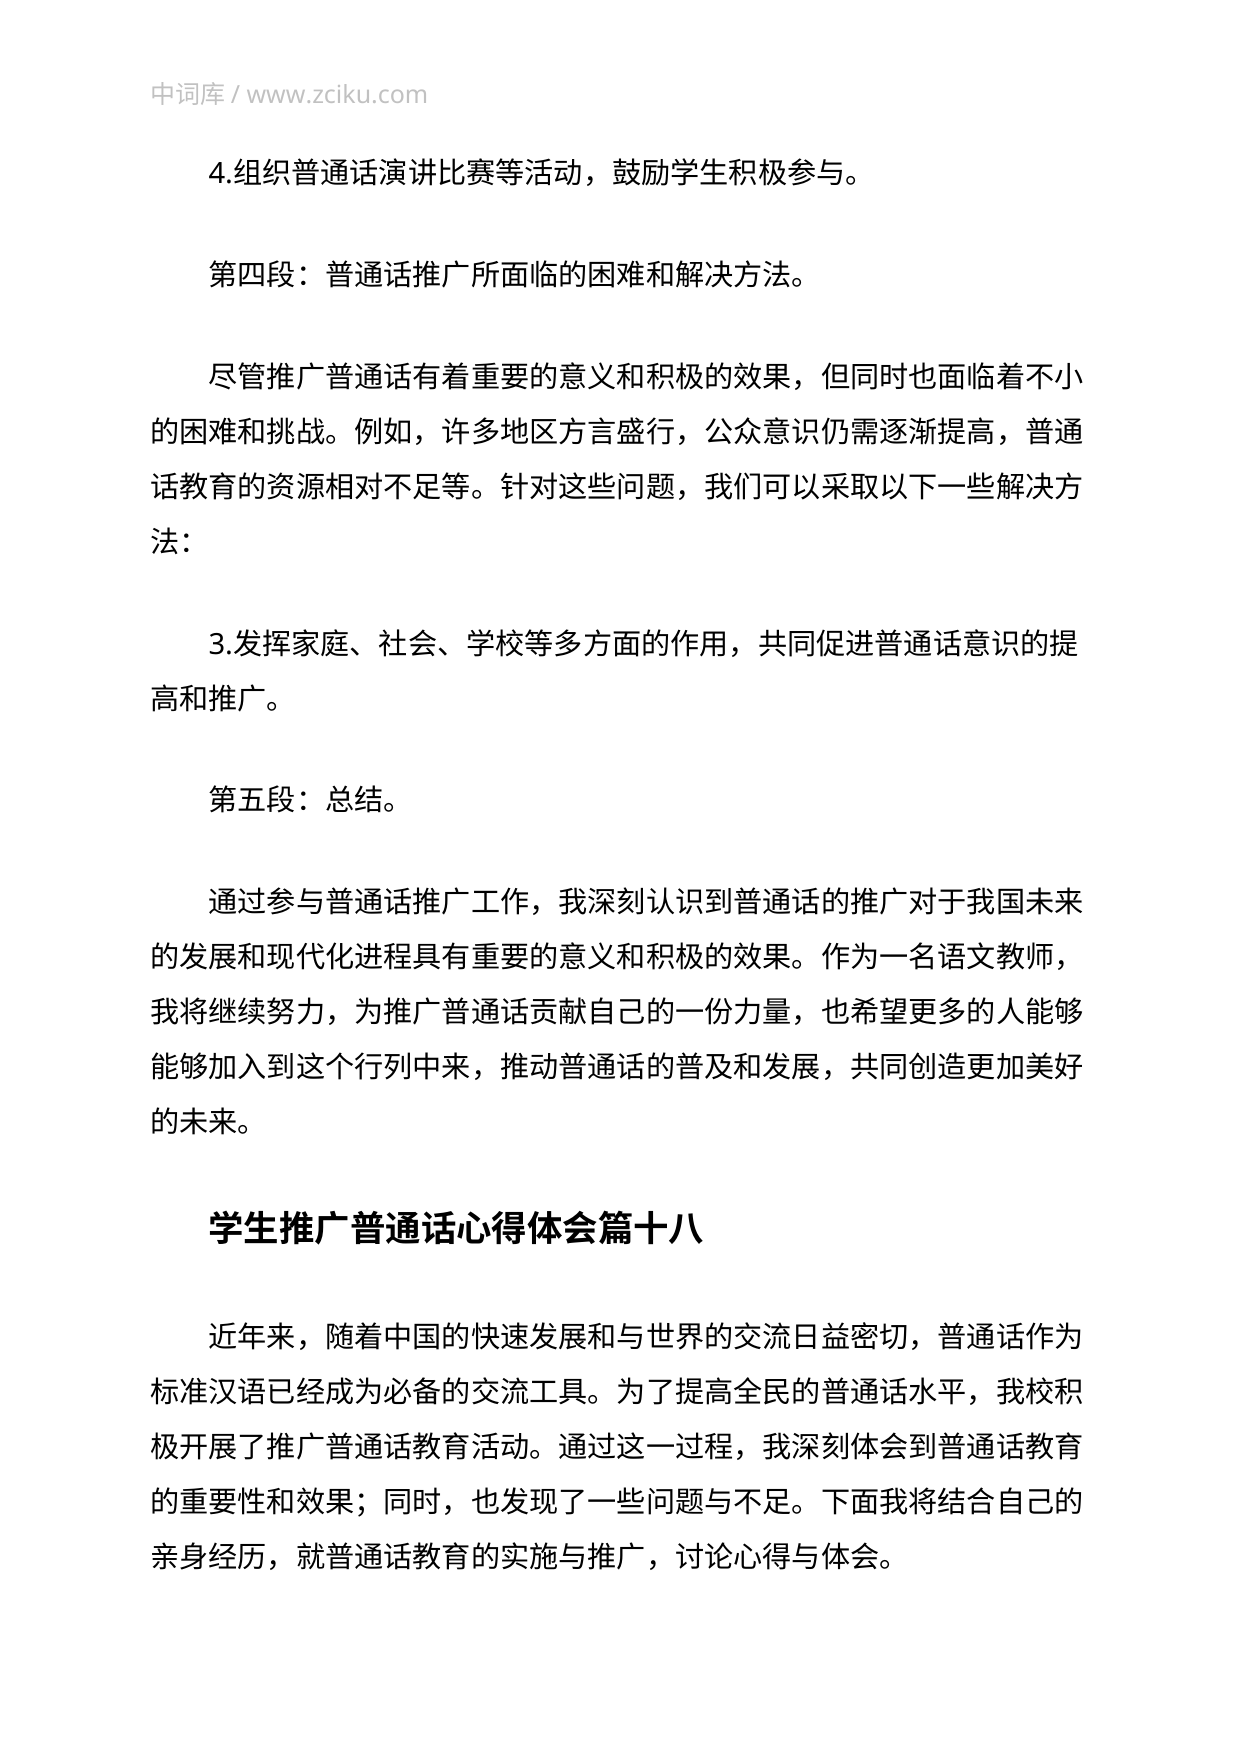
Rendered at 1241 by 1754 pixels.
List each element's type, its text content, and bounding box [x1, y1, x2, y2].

text 第四段：普通话推广所面临的困难和解决方法。 [150, 252, 1090, 294]
text 3.发挥家庭、社会、学校等多方面的作用，共同促进普通话意识的提高和推广。 [150, 620, 1090, 717]
text 学生推广普通话心得体会篇十八 [150, 1200, 1090, 1251]
text 4.组织普通话演讲比赛等活动，鼓励学生积极参与。 [150, 150, 1090, 192]
text 第五段：总结。 [150, 777, 1090, 819]
text 通过参与普通话推广工作，我深刻认识到普通话的推广对于我国未来的发展和现代化进程具有重要的意义和积极的效果。作为一名语文教师，我将继续努力，为推广普通话贡献自己的一份力量，也希望更多的人能够能够加入到这个行列中来，推动普通话的普及和发展，共同创造更加美好的未来。 [150, 879, 1090, 1141]
text 尽管推广普通话有着重要的意义和积极的效果，但同时也面临着不小的困难和挑战。例如，许多地区方言盛行，公众意识仍需逐渐提高，普通话教育的资源相对不足等。针对这些问题，我们可以采取以下一些解决方法： [150, 354, 1090, 561]
text 近年来，随着中国的快速发展和与世界的交流日益密切，普通话作为标准汉语已经成为必备的交流工具。为了提高全民的普通话水平，我校积极开展了推广普通话教育活动。通过这一过程，我深刻体会到普通话教育的重要性和效果；同时，也发现了一些问题与不足。下面我将结合自己的亲身经历，就普通话教育的实施与推广，讨论心得与体会。 [150, 1313, 1090, 1575]
